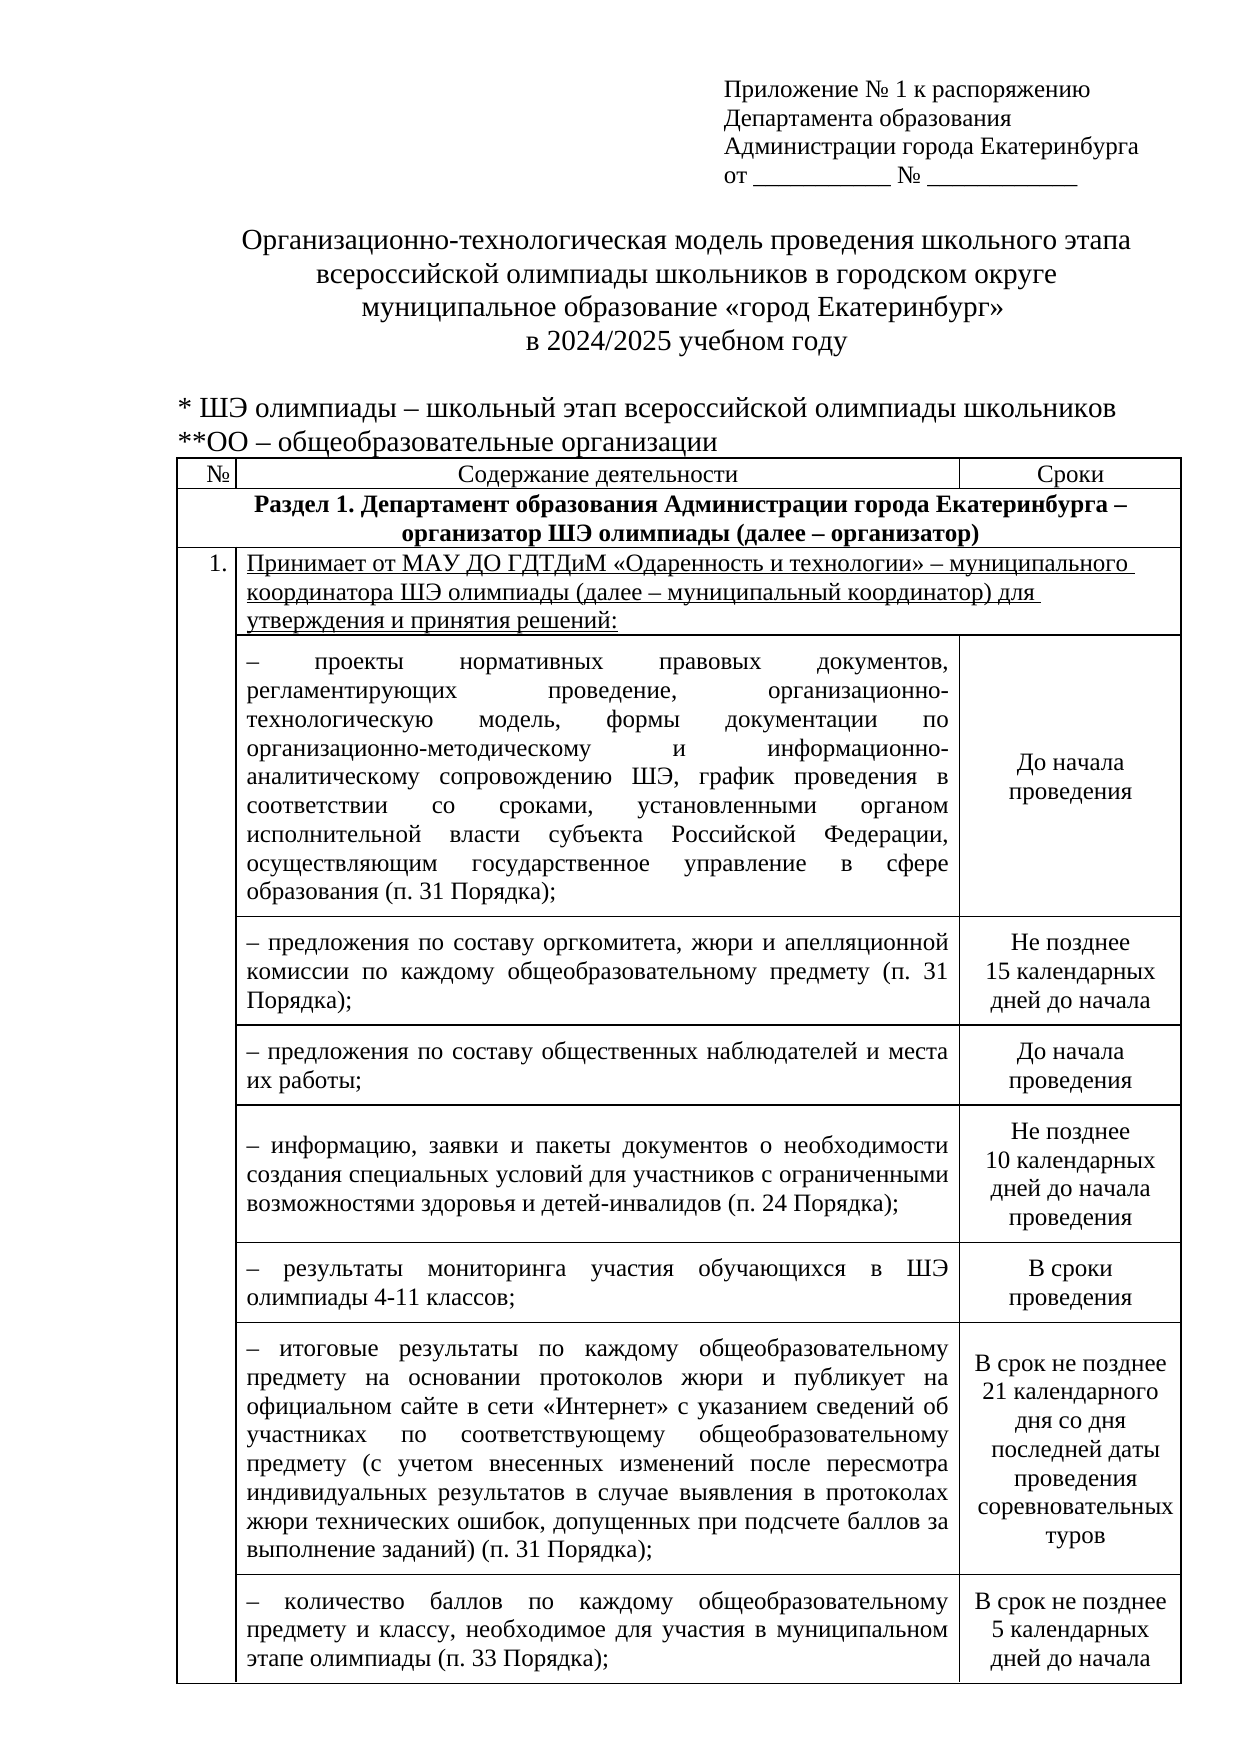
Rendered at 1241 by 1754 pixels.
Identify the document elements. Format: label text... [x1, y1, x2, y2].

table_cell В сроки проведения [960, 1243, 1180, 1321]
table_cell Не позднее 15 календарных дней до начала [960, 917, 1180, 1024]
table_header № [178, 459, 235, 487]
table_cell До начала проведения [960, 636, 1180, 916]
table_cell – информацию, заявки и пакеты документов о необходимости создания специальных условий для участников с ограниченными возможностями здоровья и детей-инвалидов (п. 24 Порядка); [237, 1106, 959, 1241]
text **ОО – общеобразовательные организации [177, 424, 1196, 457]
text Департамента образования [723, 103, 1226, 131]
table_cell До начала проведения [960, 1026, 1180, 1104]
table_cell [237, 1575, 959, 1682]
table_cell – итоговые результаты по каждому общеобразовательному предмету на основании протоколов жюри и публикует на официальном сайте в сети «Интернет» с указанием сведений об участниках по соответствующему общеобразовательному предмету (с учетом внесенных изменений после пересмотра индивидуальных результатов в случае выявления в протоколах жюри технических ошибок, допущенных при подсчете баллов за выполнение заданий) (п. 31 Порядка); [237, 1323, 959, 1574]
table_cell – предложения по составу общественных наблюдателей и места их работы; [237, 1026, 959, 1104]
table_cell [960, 1575, 1180, 1682]
text от ___________ № ____________ [723, 160, 1196, 189]
text всероссийской олимпиады школьников в городском округе муниципальное образование «город Екатеринбург» в 2024/2025 учебном году [177, 256, 1196, 357]
table_cell 1. [178, 548, 235, 1682]
text Приложение № 1 к распоряжению [723, 74, 1226, 103]
table_cell – результаты мониторинга участия обучающихся в ШЭ олимпиады 4-11 классов; [237, 1243, 959, 1321]
table_cell – предложения по составу оргкомитета, жюри и апелляционной комиссии по каждому общеобразовательному предмету (п. 31 Порядка); [237, 917, 959, 1024]
text Организационно-технологическая модель проведения школьного этапа [177, 222, 1196, 256]
table_header Сроки [960, 459, 1180, 487]
table_cell Не позднее 10 календарных дней до начала проведения [960, 1106, 1180, 1241]
text * ШЭ олимпиады – школьный этап всероссийской олимпиады школьников [177, 390, 1196, 424]
table_cell Раздел 1. Департамент образования Администрации города Екатеринбурга – организатор ШЭ олимпиады (далее – организатор) [178, 489, 1180, 547]
table_cell Принимает от МАУ ДО ГДТДиМ «Одаренность и технологии» – муниципального координатора ШЭ олимпиады (далее – муниципальный координатор) для утверждения и принятия решений: [237, 548, 1180, 634]
table_cell В срок не позднее 21 календарного дня со дня последней даты проведения соревновательных туров [960, 1323, 1180, 1574]
text Администрации города Екатеринбурга [723, 131, 1226, 160]
table_cell – проекты нормативных правовых документов, регламентирующих проведение, организационно-технологическую модель, формы документации по организационно-методическому и информационно-аналитическому сопровождению ШЭ, график проведения в соответствии со сроками, установленными органом исполнительной власти субъекта Российской Федерации, осуществляющим государственное управление в сфере образования (п. 31 Порядка); [237, 636, 959, 916]
table_header Содержание деятельности [237, 459, 959, 487]
